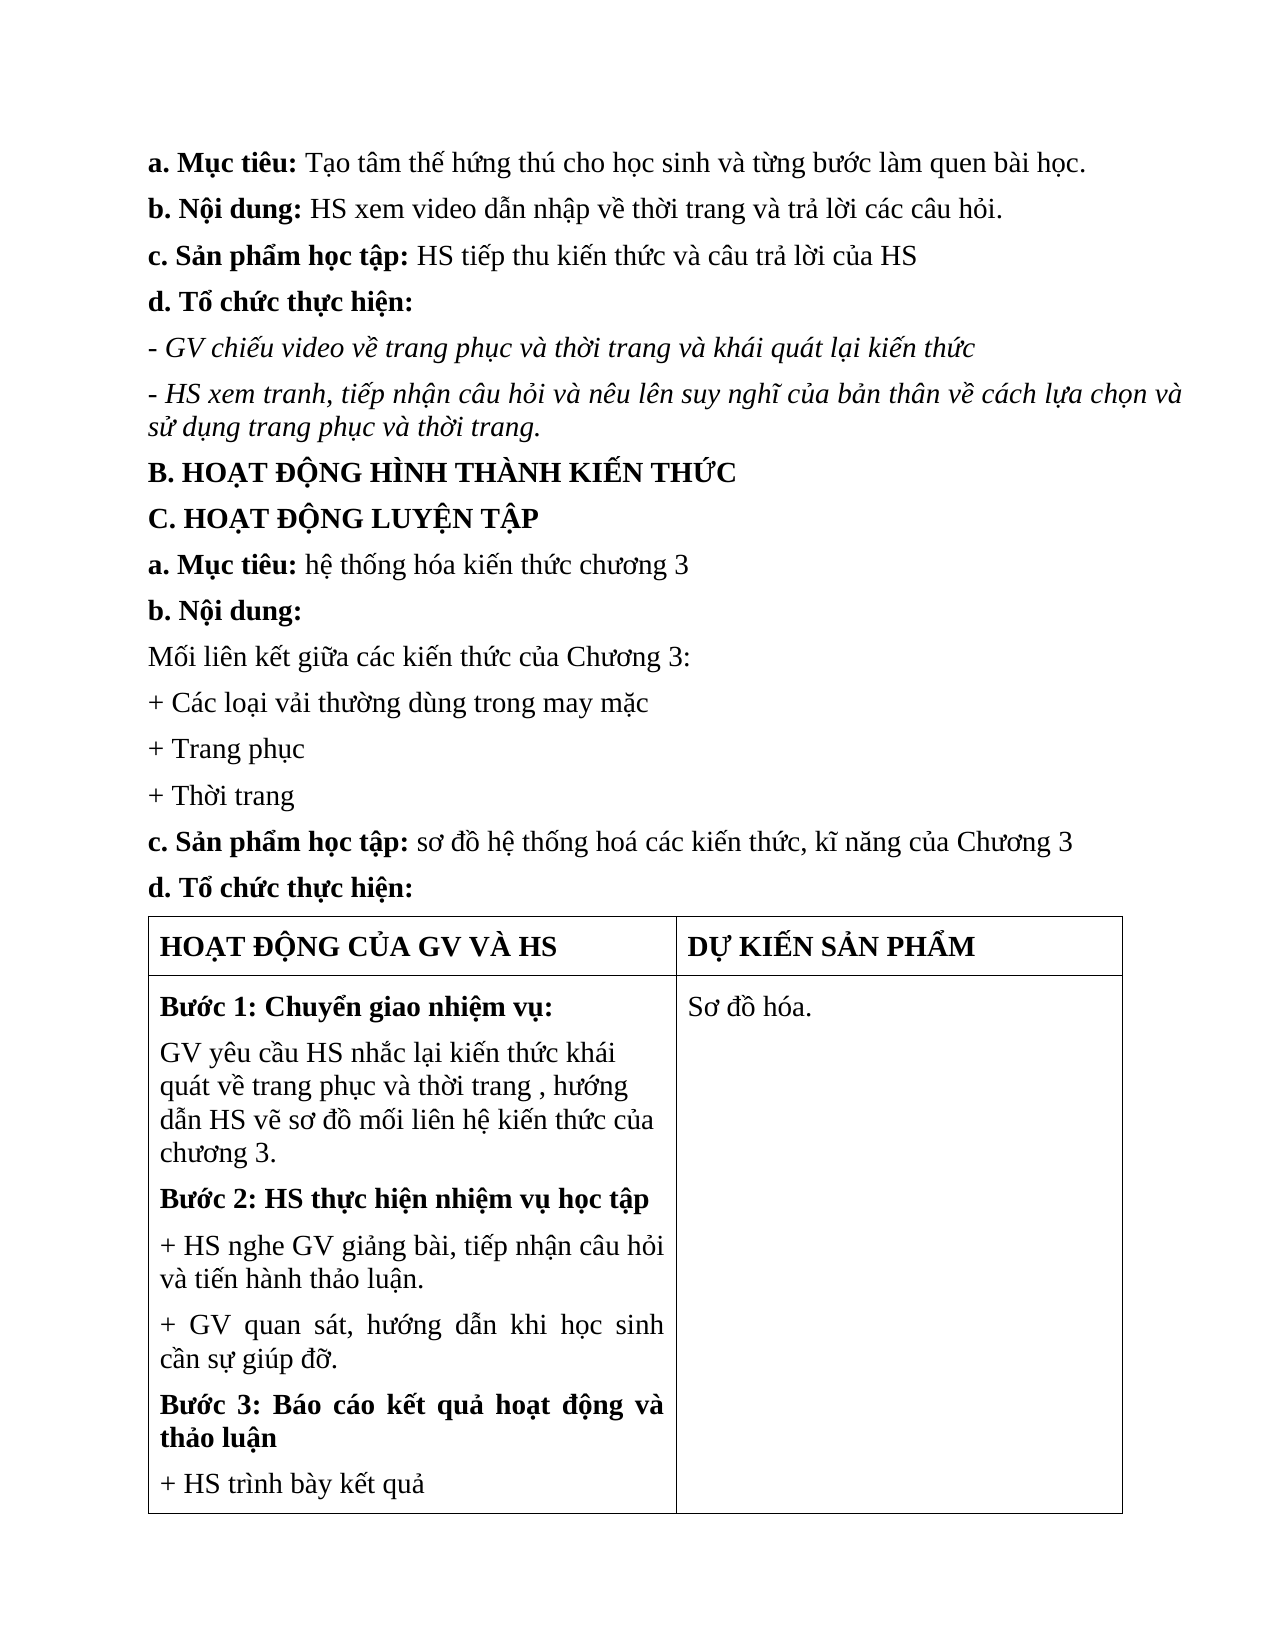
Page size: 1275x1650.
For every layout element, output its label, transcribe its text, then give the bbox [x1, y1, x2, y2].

text a. Mục tiêu: Tạo tâm thế hứng thú cho học sinh và từng bước làm quen bài học. [148, 146, 1186, 179]
text b. Nội dung: [148, 593, 1186, 627]
text B. HOẠT ĐỘNG HÌNH THÀNH KIẾN THỨC [148, 455, 1186, 489]
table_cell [149, 976, 676, 1512]
table_cell Sơ đồ hóa. [677, 976, 1122, 1512]
text + Trang phục [148, 732, 1186, 765]
text a. Mục tiêu: hệ thống hóa kiến thức chương 3 [148, 547, 1186, 581]
table_header HOẠT ĐỘNG CỦA GV VÀ HS [149, 917, 676, 975]
text d. Tổ chức thực hiện: [148, 284, 1186, 317]
text - HS xem tranh, tiếp nhận câu hỏi và nêu lên suy nghĩ của bản thân về cách lựa chọn và sử dụng trang phục và thời trang. [148, 376, 1186, 443]
text C. HOẠT ĐỘNG LUYỆN TẬP [148, 501, 1186, 535]
text c. Sản phẩm học tập: sơ đồ hệ thống hoá các kiến thức, kĩ năng của Chương 3 [148, 824, 1186, 857]
text + Các loại vải thường dùng trong may mặc [148, 686, 1186, 719]
text + Thời trang [148, 778, 1186, 811]
text - GV chiếu video về trang phục và thời trang và khái quát lại kiến thức [148, 330, 1186, 363]
text c. Sản phẩm học tập: HS tiếp thu kiến thức và câu trả lời của HS [148, 238, 1186, 271]
text Mối liên kết giữa các kiến thức của Chương 3: [148, 639, 1186, 673]
table_header DỰ KIẾN SẢN PHẨM [677, 917, 1122, 975]
text d. Tổ chức thực hiện: [148, 870, 1186, 903]
text b. Nội dung: HS xem video dẫn nhập về thời trang và trả lời các câu hỏi. [148, 192, 1186, 225]
